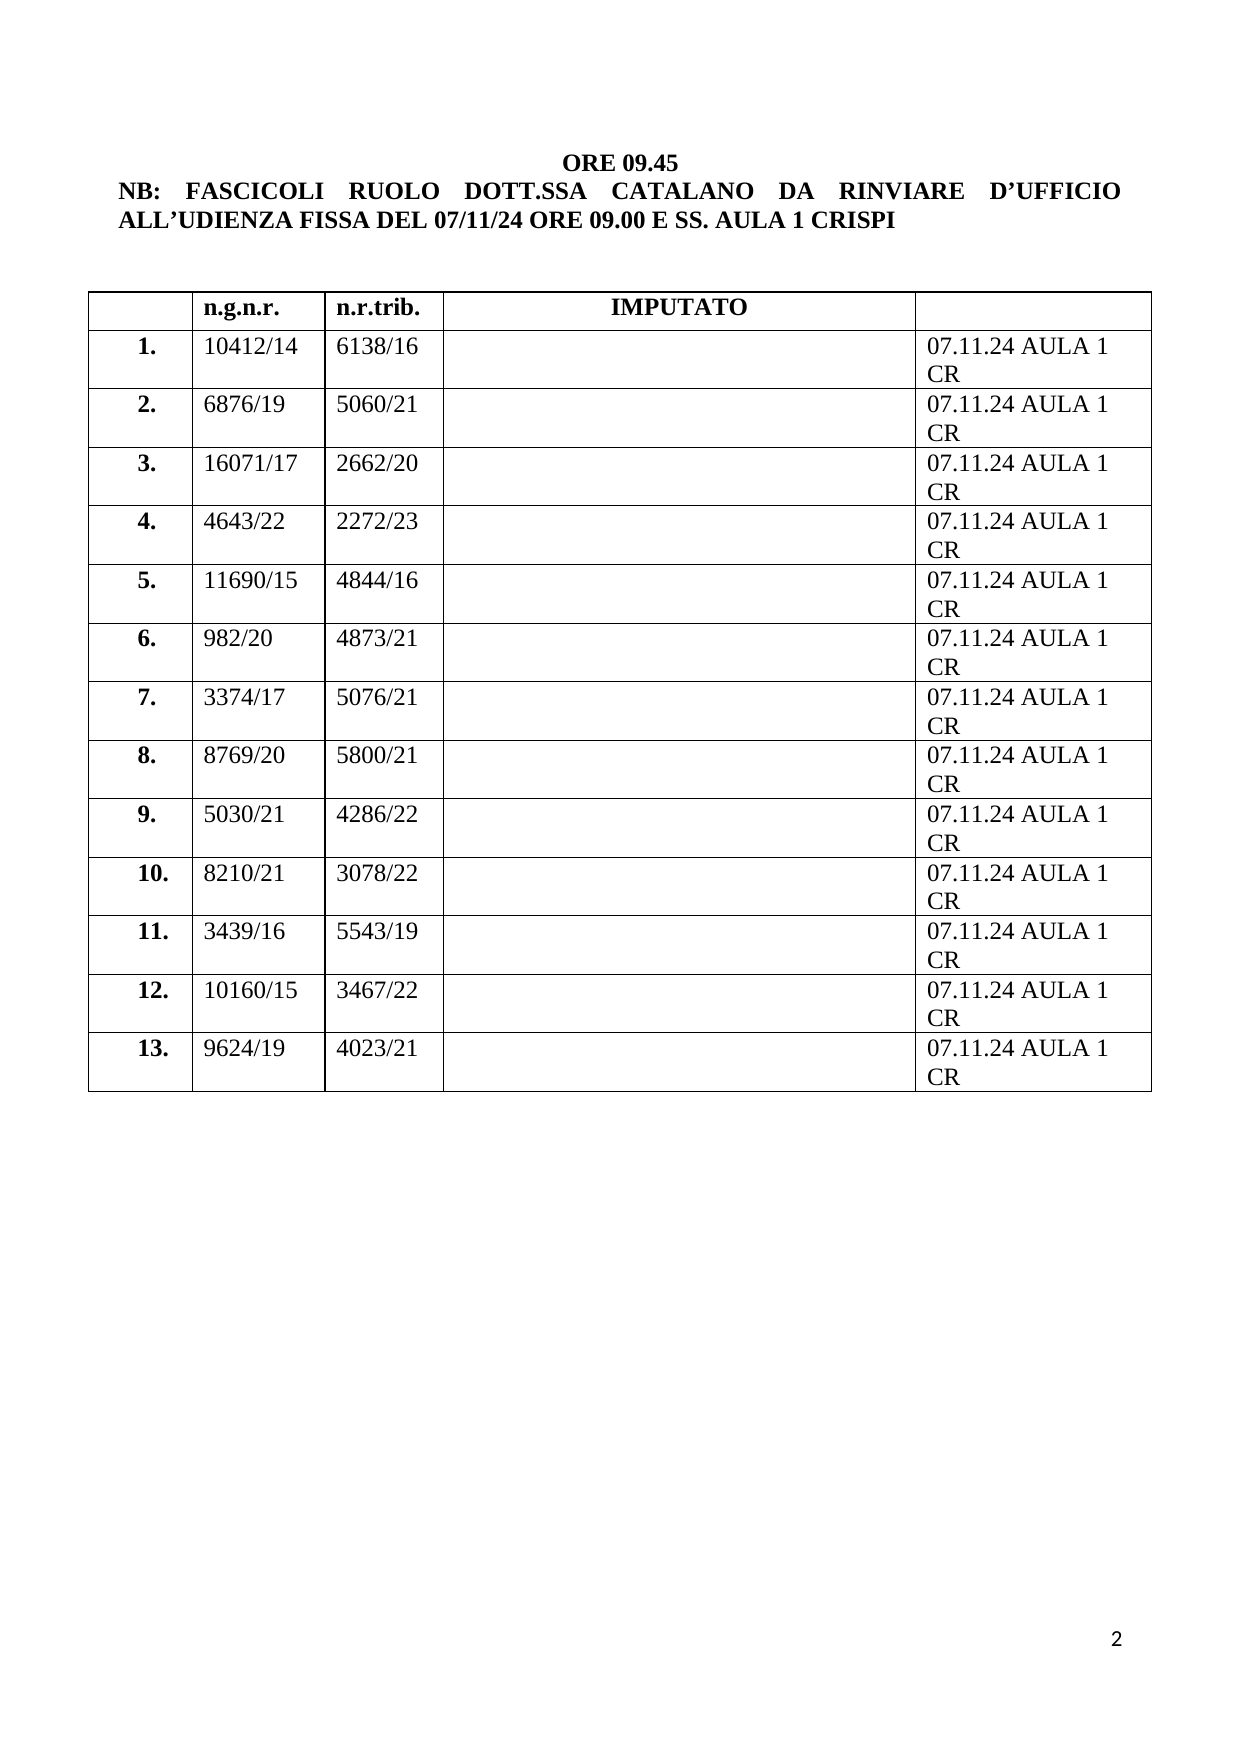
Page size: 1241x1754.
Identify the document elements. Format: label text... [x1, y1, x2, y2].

table_cell 6138/16 [326, 331, 443, 388]
table_cell 07.11.24 AULA 1 CR [916, 624, 1151, 681]
table_cell 2272/23 [326, 506, 443, 564]
table_cell 4643/22 [193, 506, 324, 564]
table_cell [444, 624, 915, 681]
table_cell 5030/21 [193, 799, 324, 857]
table_cell [89, 975, 192, 1032]
table_cell [444, 682, 915, 739]
table_cell 10412/14 [193, 331, 324, 388]
table_cell [89, 682, 192, 739]
text NB: FASCICOLI RUOLO DOTT.SSA CATALANO DA RINVIARE D’UFFICIO ALL’UDIENZA FISSA DEL 07/11/24 ORE 09.00 E SS. AULA 1 CRISPI [118, 176, 1122, 234]
table_cell 07.11.24 AULA 1 CR [916, 858, 1151, 915]
table_cell 9624/19 [193, 1033, 324, 1091]
table_cell 3078/22 [326, 858, 443, 915]
table_cell 8769/20 [193, 741, 324, 798]
table_cell [89, 916, 192, 974]
table_cell 4844/16 [326, 565, 443, 622]
table_cell [444, 389, 915, 447]
table_cell 3467/22 [326, 975, 443, 1032]
table_header n.g.n.r. [193, 293, 324, 330]
table_cell [444, 506, 915, 564]
table_cell [89, 858, 192, 915]
table_cell 07.11.24 AULA 1 CR [916, 448, 1151, 505]
table_cell 4286/22 [326, 799, 443, 857]
table_cell [89, 624, 192, 681]
table_header [89, 293, 192, 330]
table_cell [444, 858, 915, 915]
table_cell 4873/21 [326, 624, 443, 681]
table_cell 3374/17 [193, 682, 324, 739]
table_cell 5800/21 [326, 741, 443, 798]
table_cell 4023/21 [326, 1033, 443, 1091]
table_cell [89, 741, 192, 798]
table_cell [89, 448, 192, 505]
table_cell 2662/20 [326, 448, 443, 505]
table_cell 10160/15 [193, 975, 324, 1032]
table_cell 8210/21 [193, 858, 324, 915]
table_cell 5543/19 [326, 916, 443, 974]
table_cell 6876/19 [193, 389, 324, 447]
table_cell 07.11.24 AULA 1 CR [916, 916, 1151, 974]
table_cell 07.11.24 AULA 1 CR [916, 741, 1151, 798]
table_cell 11690/15 [193, 565, 324, 622]
table_cell 07.11.24 AULA 1 CR [916, 506, 1151, 564]
table_cell 07.11.24 AULA 1 CR [916, 565, 1151, 622]
table_cell [89, 389, 192, 447]
table_header n.r.trib. [326, 293, 443, 330]
table_cell [444, 331, 915, 388]
table_cell [444, 448, 915, 505]
table_cell 07.11.24 AULA 1 CR [916, 1033, 1151, 1091]
table_cell [89, 799, 192, 857]
table_cell 07.11.24 AULA 1 CR [916, 682, 1151, 739]
table_cell 07.11.24 AULA 1 CR [916, 799, 1151, 857]
table_cell [444, 741, 915, 798]
table_cell [444, 975, 915, 1032]
table_cell [89, 565, 192, 622]
table_cell 5060/21 [326, 389, 443, 447]
table_cell 3439/16 [193, 916, 324, 974]
table_cell [89, 506, 192, 564]
table_cell 16071/17 [193, 448, 324, 505]
table_cell [444, 1033, 915, 1091]
table_cell 982/20 [193, 624, 324, 681]
table_cell [444, 799, 915, 857]
table_cell 07.11.24 AULA 1 CR [916, 331, 1151, 388]
table_cell 07.11.24 AULA 1 CR [916, 389, 1151, 447]
table_cell 07.11.24 AULA 1 CR [916, 975, 1151, 1032]
text ORE 09.45 [118, 148, 1122, 176]
table_cell [89, 331, 192, 388]
table_cell 5076/21 [326, 682, 443, 739]
table_header IMPUTATO [444, 293, 915, 330]
table_cell [89, 1033, 192, 1091]
table_header [916, 293, 1151, 330]
table_cell [444, 565, 915, 622]
table_cell [444, 916, 915, 974]
